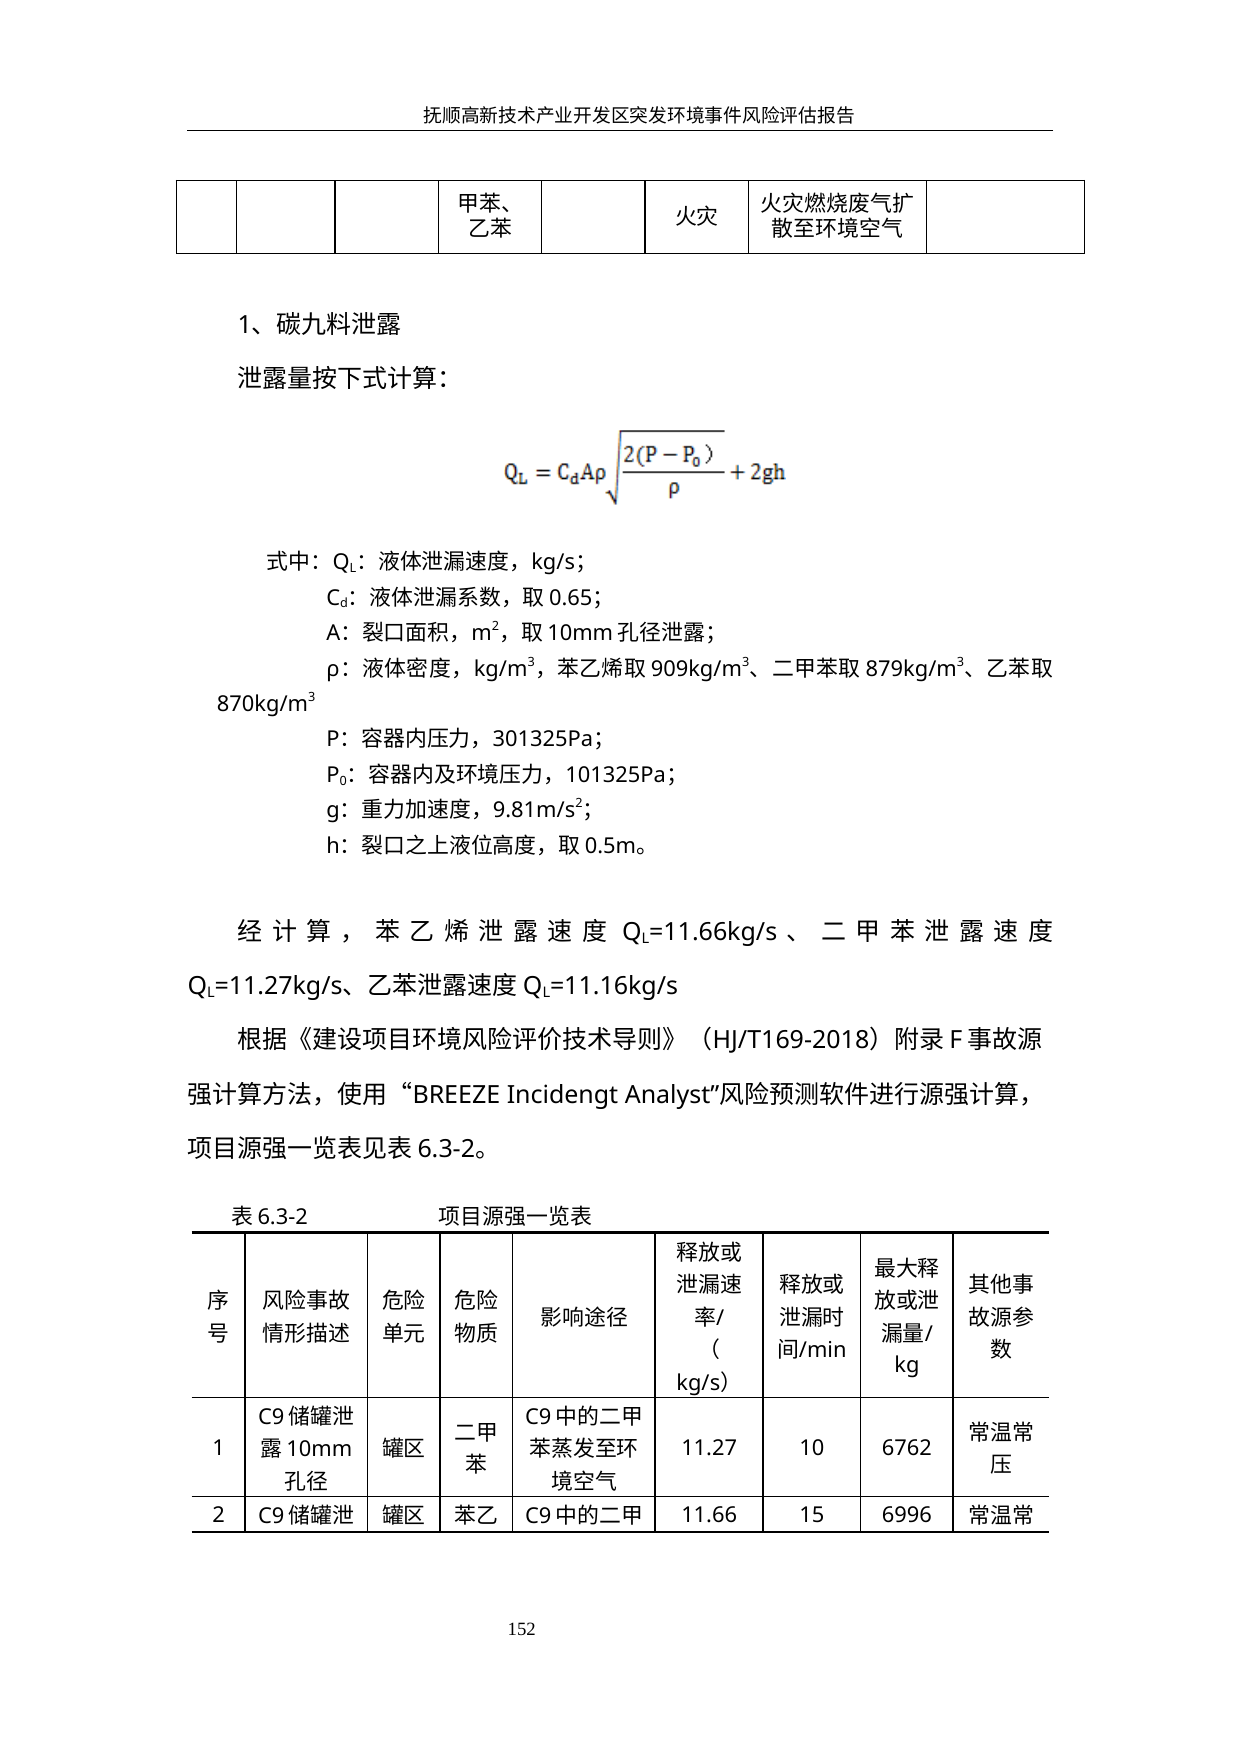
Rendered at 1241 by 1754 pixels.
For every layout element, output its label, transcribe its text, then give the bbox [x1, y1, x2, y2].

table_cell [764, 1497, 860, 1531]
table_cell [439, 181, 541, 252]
text h：裂口之上液位高度，取0.5m。 [217, 825, 1053, 860]
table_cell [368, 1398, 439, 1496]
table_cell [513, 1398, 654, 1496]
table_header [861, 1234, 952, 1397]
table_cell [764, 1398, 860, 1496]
text 经计算，苯乙烯泄露速度QL=11.66kg/s、二甲苯泄露速度QL=11.27kg/s、乙苯泄露速度QL=11.16kg/s [187, 911, 1053, 1002]
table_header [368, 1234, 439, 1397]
text P：容器内压力，301325Pa； [217, 718, 1053, 754]
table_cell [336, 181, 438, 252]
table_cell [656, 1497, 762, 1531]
text 1、碳九料泄露 [187, 304, 1053, 341]
text Cd：液体泄漏系数，取0.65； [217, 577, 1053, 612]
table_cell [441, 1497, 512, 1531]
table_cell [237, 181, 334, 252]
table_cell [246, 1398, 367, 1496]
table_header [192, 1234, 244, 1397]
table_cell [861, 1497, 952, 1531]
text g：重力加速度，9.81m/s2； [217, 789, 1053, 825]
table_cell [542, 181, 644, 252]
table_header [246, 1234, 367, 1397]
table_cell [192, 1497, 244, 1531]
text ρ：液体密度，kg/m3，苯乙烯取909kg/m3、二甲苯取879kg/m3、乙苯取870kg/m3 [217, 648, 1053, 718]
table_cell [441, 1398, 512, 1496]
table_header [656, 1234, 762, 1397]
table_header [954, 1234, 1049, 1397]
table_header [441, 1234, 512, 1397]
text A：裂口面积，m2，取10mm孔径泄露； [217, 612, 1053, 648]
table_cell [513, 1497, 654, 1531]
text 泄露量按下式计算： [187, 359, 1053, 395]
picture [504, 429, 786, 508]
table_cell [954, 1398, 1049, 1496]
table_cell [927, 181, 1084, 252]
text 式中：QL：液体泄漏速度，kg/s； [217, 541, 1053, 577]
text 表6.3-2 项目源强一览表 [187, 1199, 1053, 1231]
text 根据《建设项目环境风险评价技术导则》（HJ/T169-2018）附录F事故源强计算方法，使用“BREEZE Incidengt Analyst”风险预测软件进行源强计算，项目源强一览表见表6.3-2。 [187, 1020, 1053, 1165]
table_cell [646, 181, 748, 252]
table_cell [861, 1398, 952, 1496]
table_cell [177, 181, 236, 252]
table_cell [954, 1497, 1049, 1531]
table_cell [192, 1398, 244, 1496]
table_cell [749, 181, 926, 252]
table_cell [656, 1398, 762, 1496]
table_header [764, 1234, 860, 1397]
text P0：容器内及环境压力，101325Pa； [217, 754, 1053, 789]
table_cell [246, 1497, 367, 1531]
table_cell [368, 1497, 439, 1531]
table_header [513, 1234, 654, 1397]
